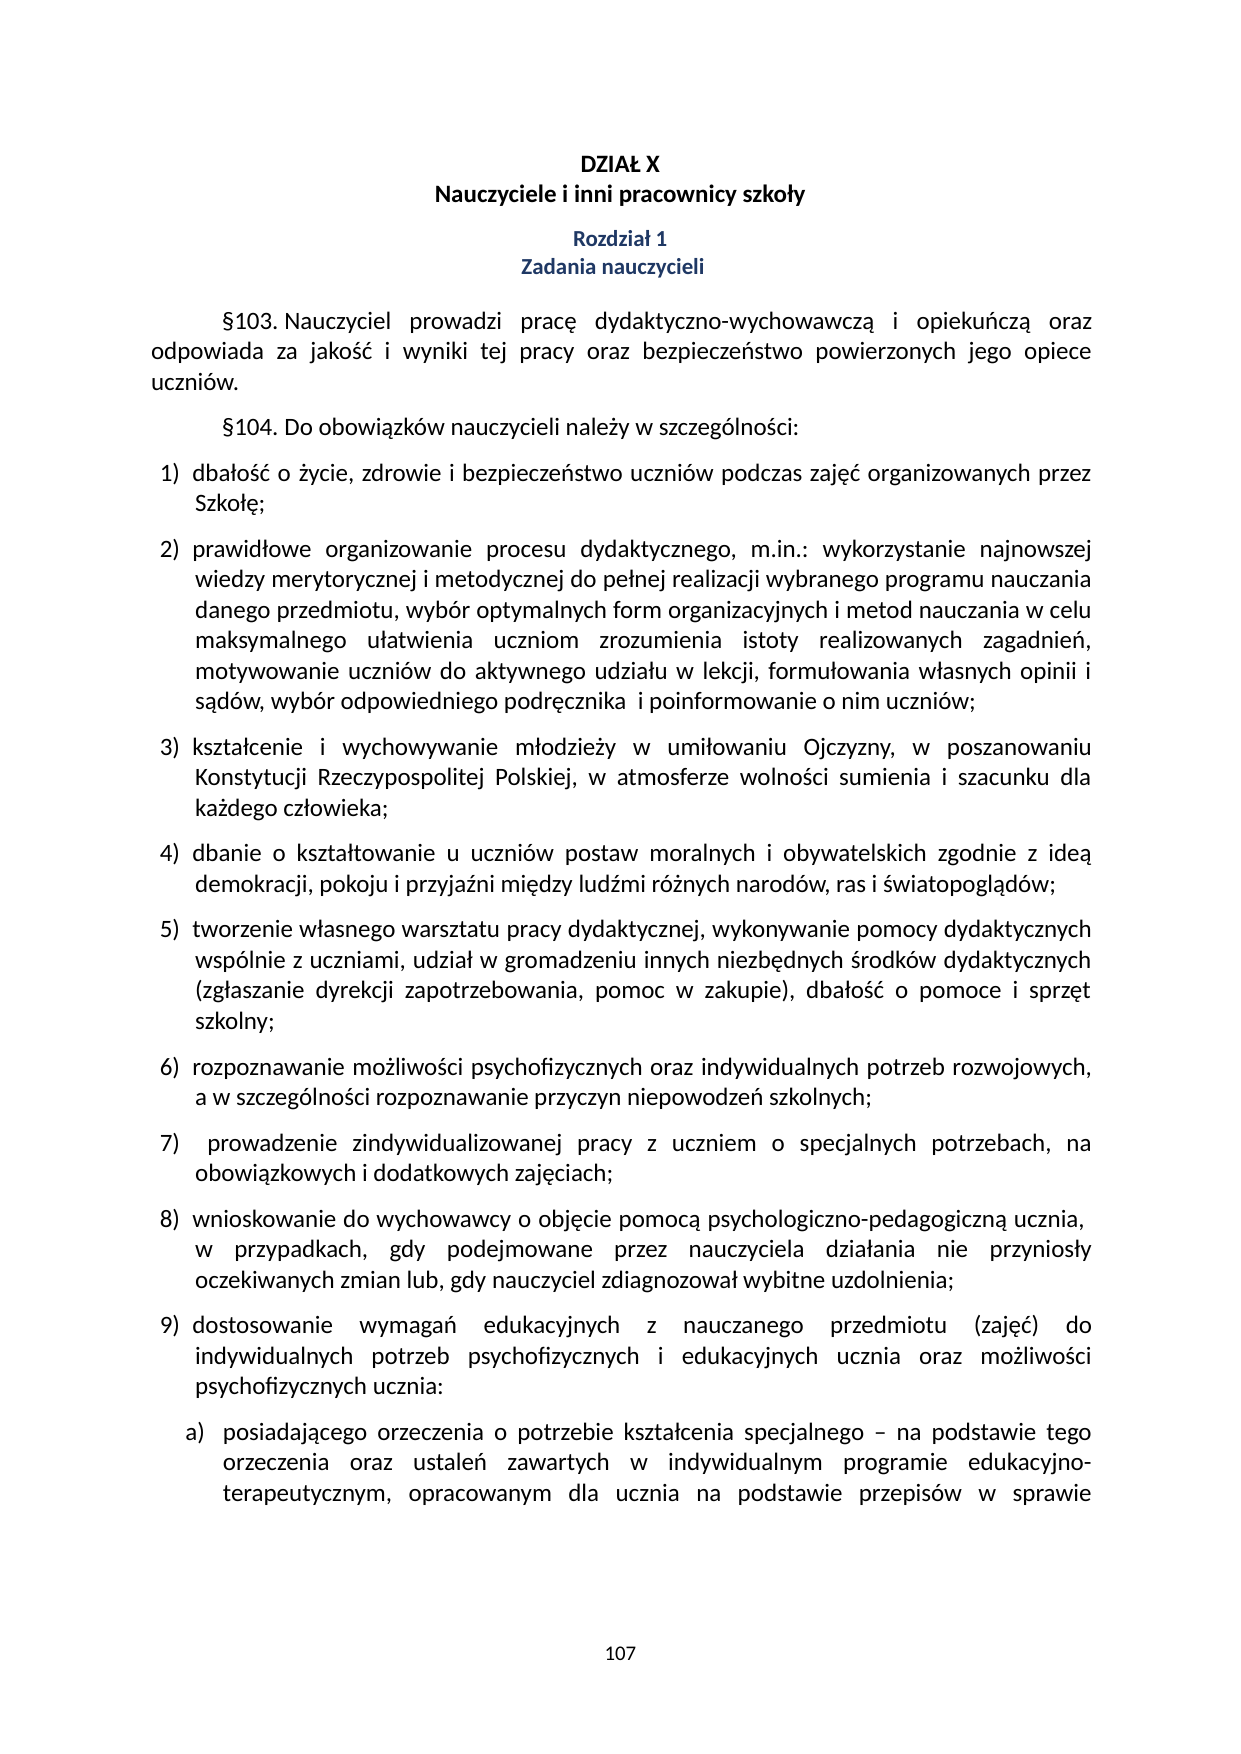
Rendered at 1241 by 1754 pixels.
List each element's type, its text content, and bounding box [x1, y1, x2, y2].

list Do obowiązków nauczycieli należy w szczególności: [151, 411, 1092, 442]
subtitle Rozdział 1 Zadania nauczycieli [133, 224, 1092, 280]
list prawidłowe organizowanie procesu dydaktycznego, m.in.: wykorzystanie najnowszej wiedzy merytorycznej i metodycznej do pełnej realizacji wybranego programu nauczania danego przedmiotu, wybór optymalnych form organizacyjnych i metod nauczania w celu maksymalnego ułatwienia uczniom zrozumienia istoty realizowanych zagadnień, motywowanie uczniów do aktywnego udziału w lekcji, formułowania własnych opinii i sądów, wybór odpowiedniego podręcznika i poinformowanie o nim uczniów; [159, 533, 1092, 716]
subtitle DZIAŁ X Nauczyciele i inni pracownicy szkoły [148, 148, 1092, 209]
list rozpoznawanie możliwości psychofizycznych oraz indywidualnych potrzeb rozwojowych, a w szczególności rozpoznawanie przyczyn niepowodzeń szkolnych; [159, 1051, 1092, 1112]
list Nauczyciel prowadzi pracę dydaktyczno-wychowawczą i opiekuńczą oraz odpowiada za jakość i wyniki tej pracy oraz bezpieczeństwo powierzonych jego opiece uczniów. [151, 305, 1092, 396]
list tworzenie własnego warsztatu pracy dydaktycznej, wykonywanie pomocy dydaktycznych wspólnie z uczniami, udział w gromadzeniu innych niezbędnych środków dydaktycznych (zgłaszanie dyrekcji zapotrzebowania, pomoc w zakupie), dbałość o pomoce i sprzęt szkolny; [159, 914, 1092, 1036]
list prowadzenie zindywidualizowanej pracy z uczniem o specjalnych potrzebach, na obowiązkowych i dodatkowych zajęciach; [159, 1127, 1092, 1188]
list wnioskowanie do wychowawcy o objęcie pomocą psychologiczno-pedagogiczną ucznia, w przypadkach, gdy podejmowane przez nauczyciela działania nie przyniosły oczekiwanych zmian lub, gdy nauczyciel zdiagnozował wybitne uzdolnienia; [159, 1203, 1092, 1294]
list dbanie o kształtowanie u uczniów postaw moralnych i obywatelskich zgodnie z ideą demokracji, pokoju i przyjaźni między ludźmi różnych narodów, ras i światopoglądów; [159, 838, 1092, 899]
list kształcenie i wychowywanie młodzieży w umiłowaniu Ojczyzny, w poszanowaniu Konstytucji Rzeczypospolitej Polskiej, w atmosferze wolności sumienia i szacunku dla każdego człowieka; [159, 731, 1092, 823]
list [185, 1416, 1092, 1507]
list dbałość o życie, zdrowie i bezpieczeństwo uczniów podczas zajęć organizowanych przez Szkołę; [159, 457, 1092, 518]
list dostosowanie wymagań edukacyjnych z nauczanego przedmiotu (zajęć) do indywidualnych potrzeb psychofizycznych i edukacyjnych ucznia oraz możliwości psychofizycznych ucznia: [159, 1309, 1092, 1401]
